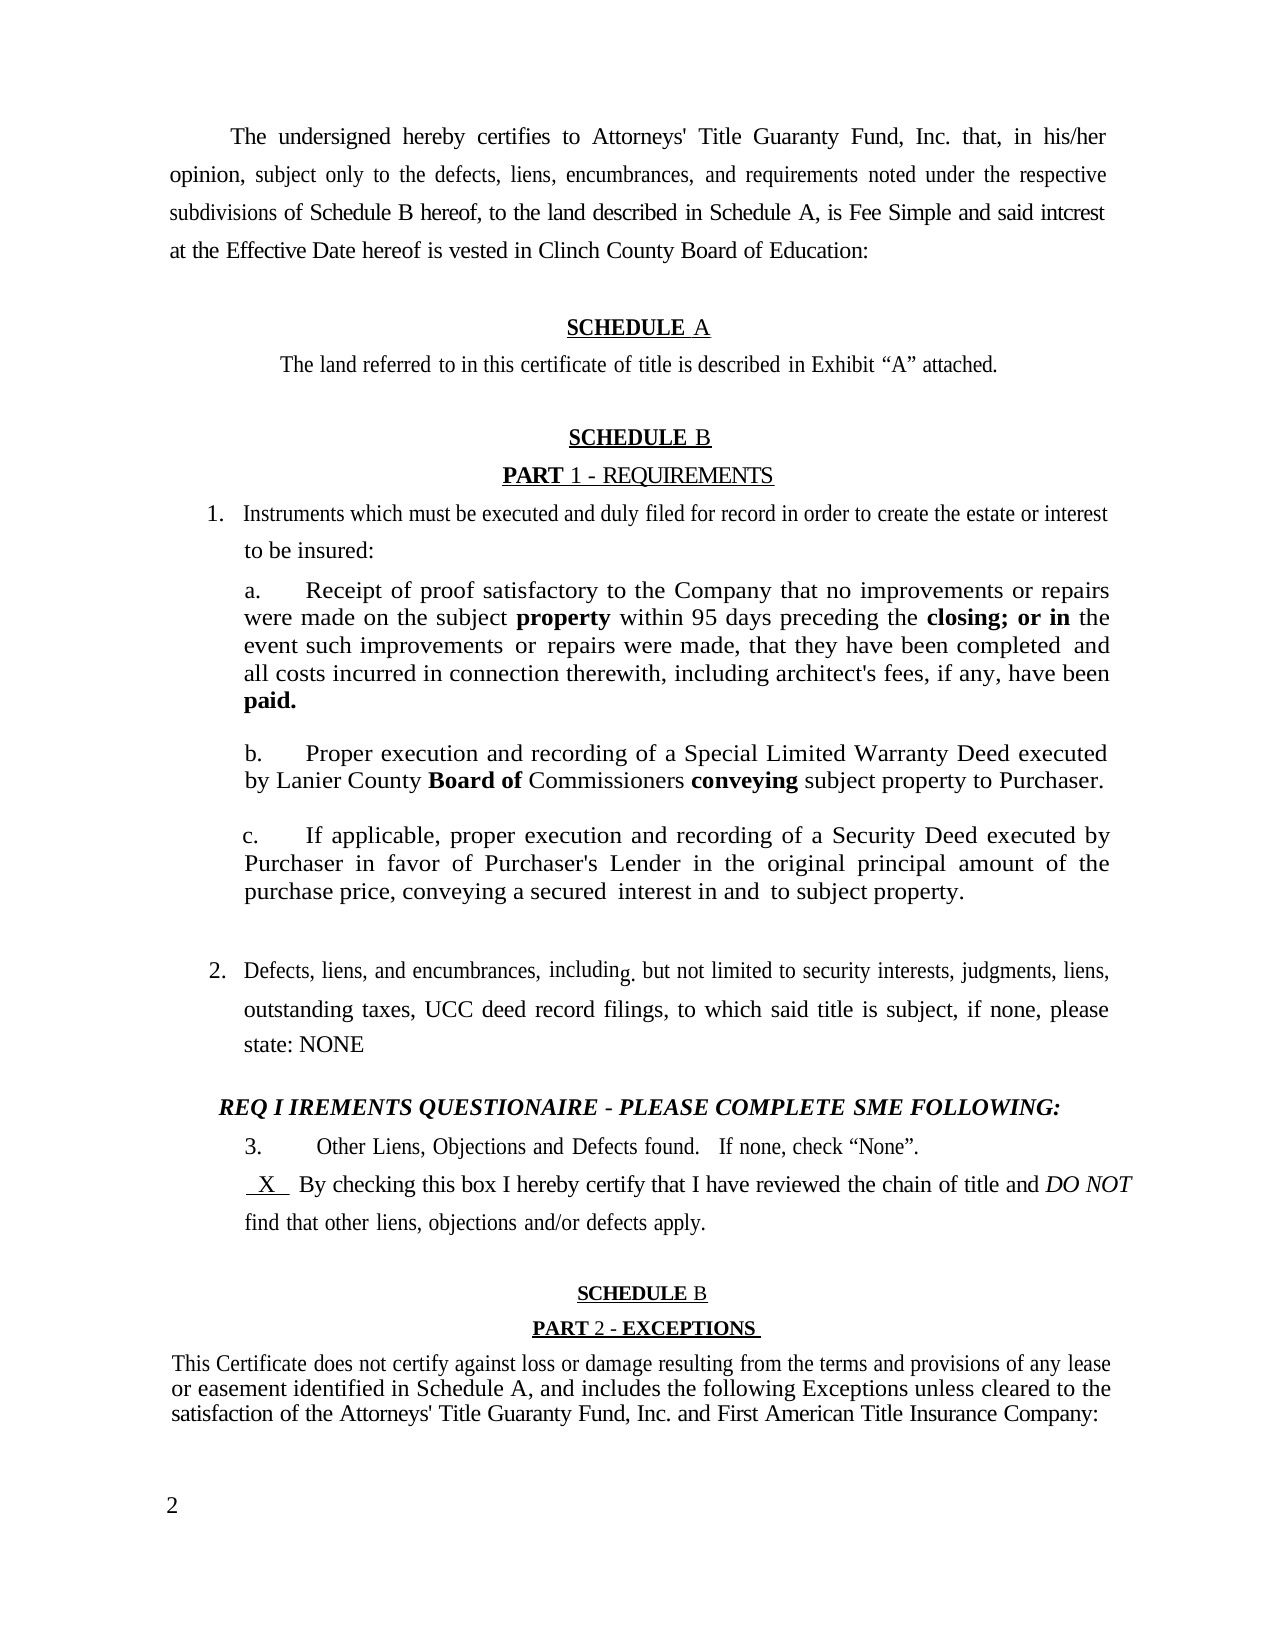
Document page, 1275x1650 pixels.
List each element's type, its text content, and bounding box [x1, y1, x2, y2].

list Instruments which must be executed and duly filed for record in order to create the estate or interest to be insured: [206, 499, 1108, 564]
list Defects, liens, and encumbrances, including. but not limited to security interests, judgments, liens, outstanding taxes, UCC deed record filings, to which said title is subject, if none, please state: NONE [209, 955, 1110, 1058]
text X By checking this box I hereby certify that I have reviewed the chain of title and DO NOT [246, 1170, 1162, 1198]
text PART 2 - EXCEPTIONS [125, 1316, 1162, 1340]
list Receipt of proof satisfactory to the Company that no improvements or repairs were made on the subject property within 95 days preceding the closing; or in the event such improvements or repairs were made, that they have been completed and all costs incurred in connection therewith, including architect's fees, if any, have been paid. [243, 576, 1110, 714]
text SCHEDULE B [322, 1281, 963, 1305]
text The land referred to in this certificate of title is described in Exhibit “A” attached. [115, 351, 1162, 378]
list If applicable, proper execution and recording of a Security Deed executed by Purchaser in favor of Purchaser's Lender in the original principal amount of the purchase price, conveying a secured interest in and to subject property. [242, 821, 1111, 904]
list Proper execution and recording of a Special Limited Warranty Deed executed by Lanier County Board of Commissioners conveying subject property to Purchaser. [244, 739, 1109, 794]
list Other Liens, Objections and Defects found. If none, check “None”. [244, 1132, 1162, 1159]
text 2 [166, 1491, 1162, 1519]
text SCHEDULE B [317, 423, 963, 450]
text REQ I IREMENTS QUESTIONAIRE - PLEASE COMPLETE SME FOLLOWING: [117, 1093, 1162, 1120]
text This Certificate does not certify against loss or damage resulting from the terms and provisions of any lease or easement identified in Schedule A, and includes the following Exceptions unless cleared to the satisfaction of the Attorneys' Title Guaranty Fund, Inc. and First American Title Insurance Company: [171, 1351, 1112, 1426]
text PART 1 - REQUIREMENTS [313, 461, 963, 488]
text The undersigned hereby certifies to Attorneys' Title Guaranty Fund, Inc. that, in his/her opinion, subject only to the defects, liens, encumbrances, and requirements noted under the respective subdivisions of Schedule B hereof, to the land described in Schedule A, is Fee Simple and said intcrest at the Effective Date hereof is vested in Clinch County Board of Education: [169, 122, 1107, 264]
text find that other liens, objections and/or defects apply. [244, 1208, 1162, 1235]
text SCHEDULE A [315, 313, 963, 341]
